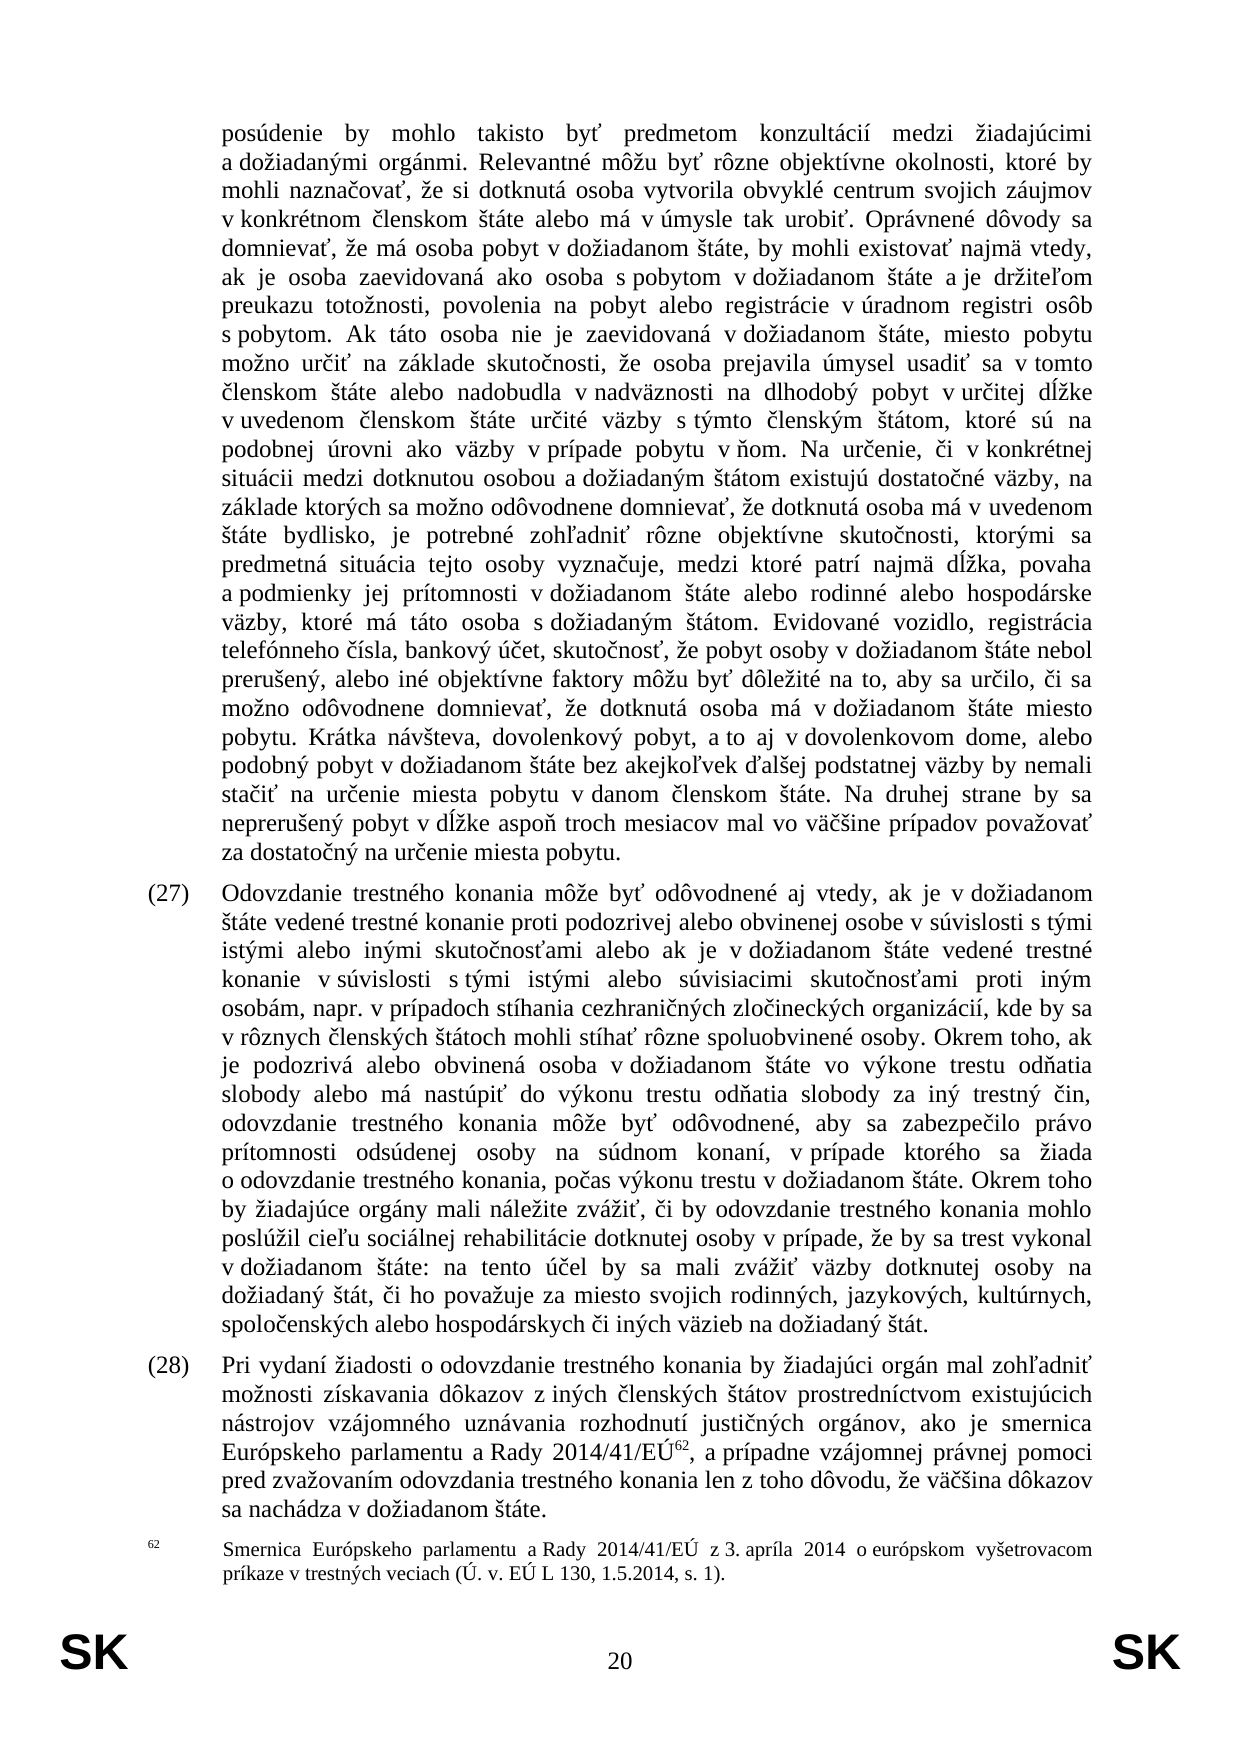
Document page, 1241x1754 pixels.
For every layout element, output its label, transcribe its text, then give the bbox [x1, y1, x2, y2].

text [148, 118, 1093, 866]
text (28) Pri vydaní žiadosti o odovzdanie trestného konania by žiadajúci orgán mal zohľadniť možnosti získavania dôkazov z iných členských štátov prostredníctvom existujúcich nástrojov vzájomného uznávania rozhodnutí justičných orgánov, ako je smernica Európskeho parlamentu a Rady 2014/41/EÚ, a prípadne vzájomnej právnej pomoci pred zvažovaním odovzdania trestného konania len z toho dôvodu, že väčšina dôkazov sa nachádza v dožiadanom štáte. [148, 1351, 1093, 1523]
text (27) Odovzdanie trestného konania môže byť odôvodnené aj vtedy, ak je v dožiadanom štáte vedené trestné konanie proti podozrivej alebo obvinenej osobe v súvislosti s tými istými alebo inými skutočnosťami alebo ak je v dožiadanom štáte vedené trestné konanie v súvislosti s tými istými alebo súvisiacimi skutočnosťami proti iným osobám, napr. v prípadoch stíhania cezhraničných zločineckých organizácií, kde by sa v rôznych členských štátoch mohli stíhať rôzne spoluobvinené osoby. Okrem toho, ak je podozrivá alebo obvinená osoba v dožiadanom štáte vo výkone trestu odňatia slobody alebo má nastúpiť do výkonu trestu odňatia slobody za iný trestný čin, odovzdanie trestného konania môže byť odôvodnené, aby sa zabezpečilo právo prítomnosti odsúdenej osoby na súdnom konaní, v prípade ktorého sa žiada o odovzdanie trestného konania, počas výkonu trestu v dožiadanom štáte. Okrem toho by žiadajúce orgány mali náležite zvážiť, či by odovzdanie trestného konania mohlo poslúžil cieľu sociálnej rehabilitácie dotknutej osoby v prípade, že by sa trest vykonal v dožiadanom štáte: na tento účel by sa mali zvážiť väzby dotknutej osoby na dožiadaný štát, či ho považuje za miesto svojich rodinných, jazykových, kultúrnych, spoločenských alebo hospodárskych či iných väzieb na dožiadaný štát. [148, 878, 1093, 1338]
